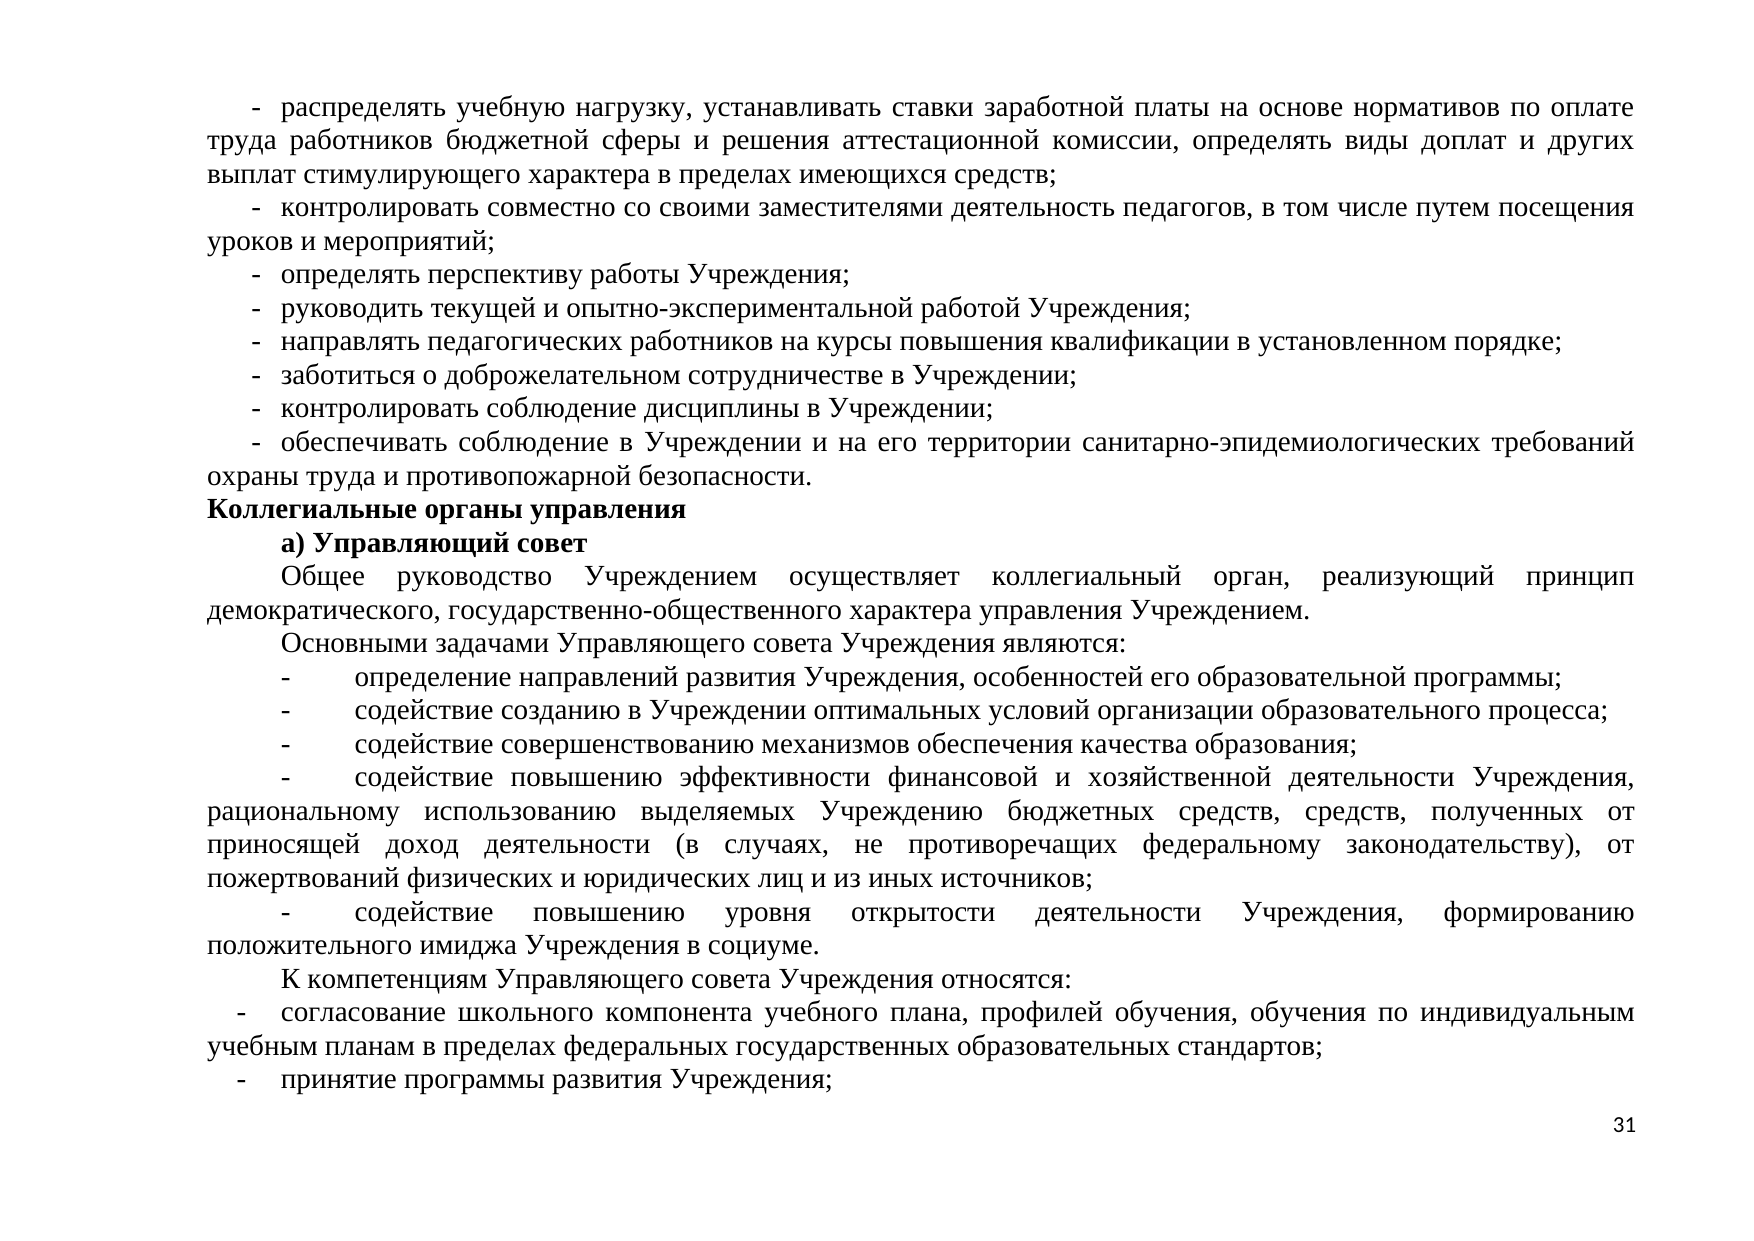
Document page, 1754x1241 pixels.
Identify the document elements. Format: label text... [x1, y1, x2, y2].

list направлять педагогических работников на курсы повышения квалификации в установленном порядке; [207, 323, 1636, 357]
list обеспечивать соблюдение в Учреждении и на его территории санитарно-эпидемиологических требований охраны труда и противопожарной безопасности. [207, 424, 1636, 491]
list принятие программы развития Учреждения; [207, 1061, 1636, 1095]
text Общее руководство Учреждением осуществляет коллегиальный орган, реализующий принцип демократического, государственно-общественного характера управления Учреждением. [207, 558, 1636, 625]
list содействие повышению эффективности финансовой и хозяйственной деятельности Учреждения, рациональному использованию выделяемых Учреждению бюджетных средств, средств, полученных от приносящей доход деятельности (в случаях, не противоречащих федеральному законодательству), от пожертвований физических и юридических лиц и из иных источников; [207, 759, 1636, 894]
list содействие созданию в Учреждении оптимальных условий организации образовательного процесса; [207, 692, 1636, 726]
text Основными задачами Управляющего совета Учреждения являются: [207, 625, 1636, 659]
text Коллегиальные органы управления [207, 491, 1636, 525]
list определение направлений развития Учреждения, особенностей его образовательной программы; [207, 659, 1636, 692]
list содействие повышению уровня открытости деятельности Учреждения, формированию положительного имиджа Учреждения в социуме. [207, 894, 1636, 961]
list распределять учебную нагрузку, устанавливать ставки заработной платы на основе нормативов по оплате труда работников бюджетной сферы и решения аттестационной комиссии, определять виды доплат и других выплат стимулирующего характера в пределах имеющихся средств; [207, 89, 1636, 189]
list контролировать совместно со своими заместителями деятельность педагогов, в том числе путем посещения уроков и мероприятий; [207, 189, 1636, 256]
list руководить текущей и опытно-экспериментальной работой Учреждения; [207, 290, 1636, 323]
list согласование школьного компонента учебного плана, профилей обучения, обучения по индивидуальным учебным планам в пределах федеральных государственных образовательных стандартов; [207, 994, 1636, 1061]
list определять перспективу работы Учреждения; [207, 256, 1636, 290]
list содействие совершенствованию механизмов обеспечения качества образования; [207, 726, 1636, 759]
text К компетенциям Управляющего совета Учреждения относятся: [207, 961, 1636, 994]
text а) Управляющий совет [207, 525, 1636, 558]
list заботиться о доброжелательном сотрудничестве в Учреждении; [207, 357, 1636, 391]
list контролировать соблюдение дисциплины в Учреждении; [207, 391, 1636, 424]
